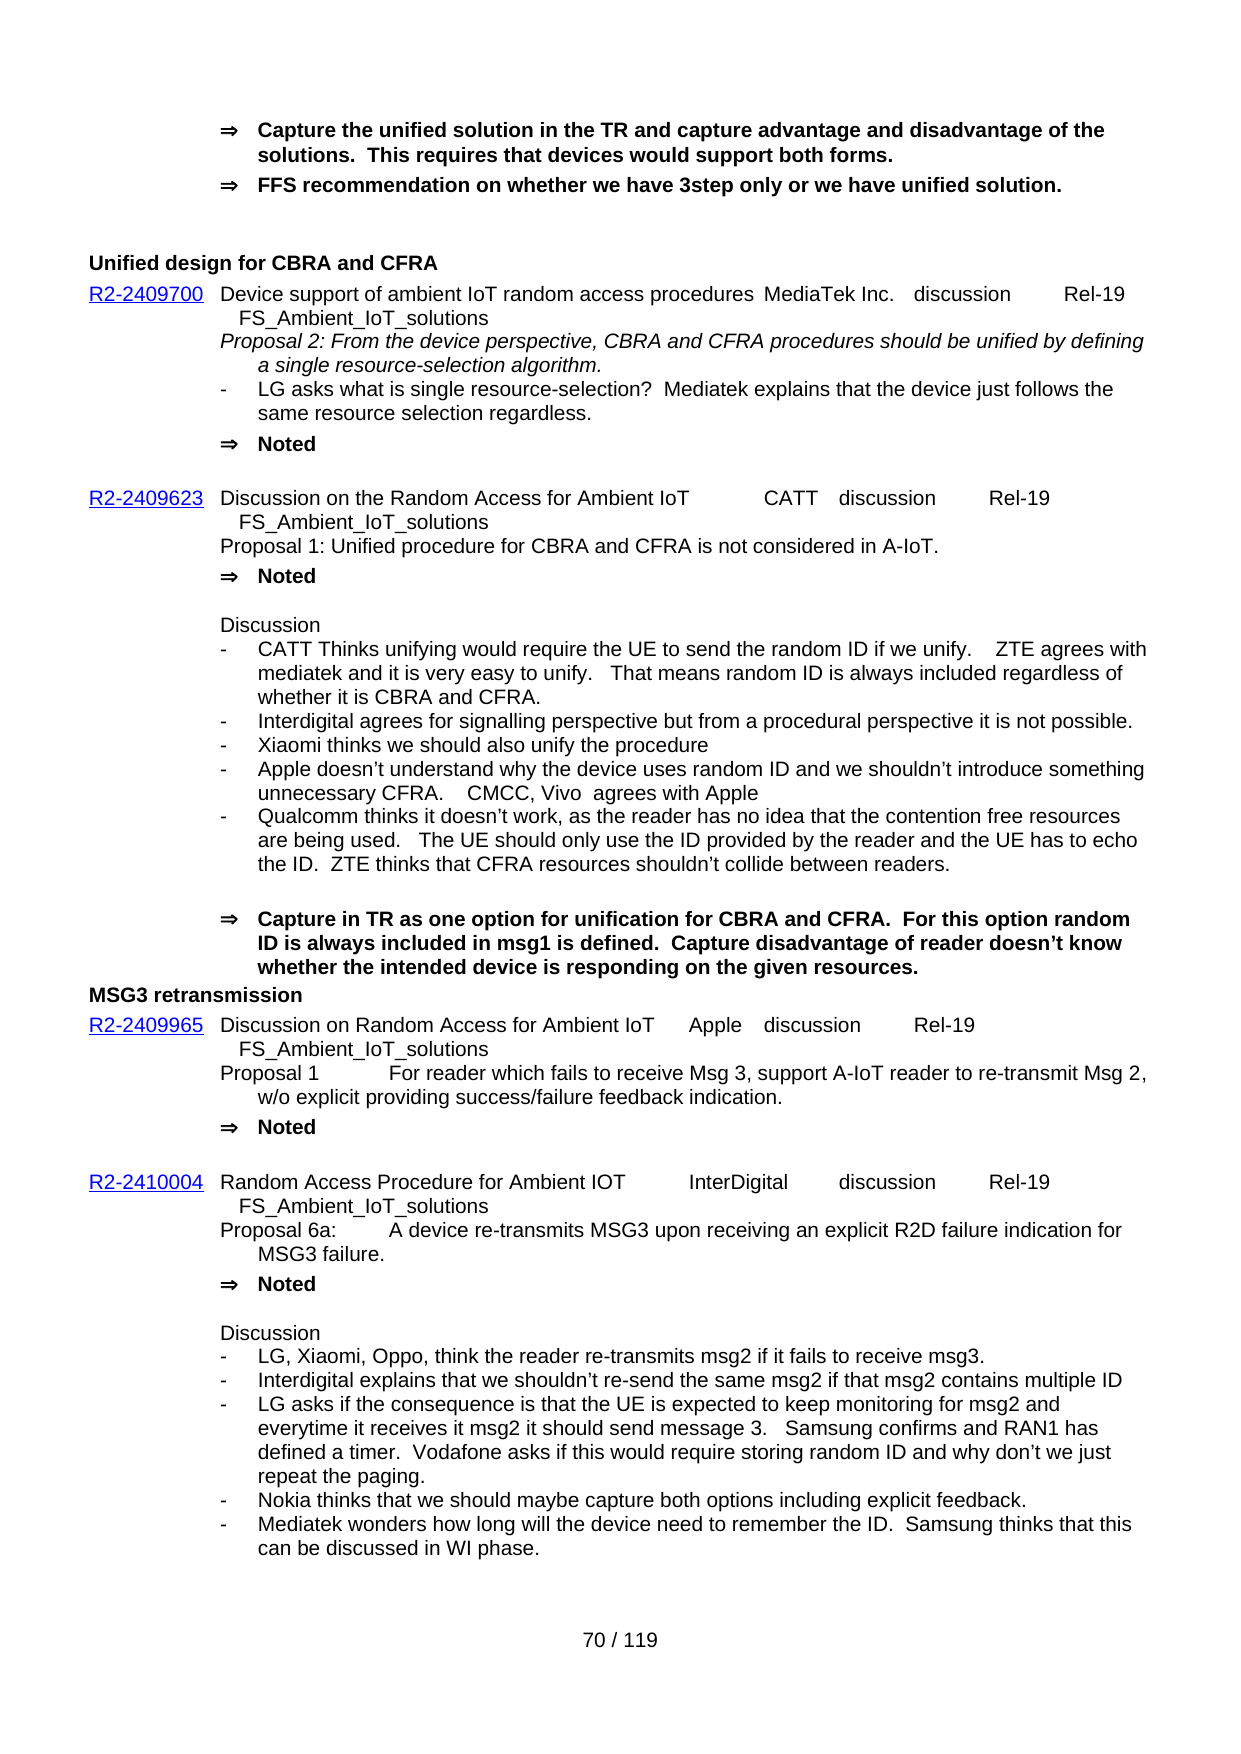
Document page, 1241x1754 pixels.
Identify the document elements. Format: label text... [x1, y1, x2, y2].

title R2-2410004 Random Access Procedure for Ambient IOT InterDigital discussion Rel-19 FS_Ambient_IoT_solutions [89, 1170, 1152, 1218]
text Discussion [220, 613, 1152, 637]
text - Xiaomi thinks we should also unify the procedure [220, 732, 1152, 756]
text Unified design for CBRA and CFRA [89, 251, 1152, 275]
text Proposal 1 For reader which fails to receive Msg 3, support A-IoT reader to re-transmit Msg 2, w/o explicit providing success/failure feedback indication. [220, 1061, 1152, 1109]
text Proposal 6a: A device re-transmits MSG3 upon receiving an explicit R2D failure indication for MSG3 failure. [220, 1218, 1152, 1266]
text - Qualcomm thinks it doesn’t work, as the reader has no idea that the contention free resources are being used. The UE should only use the ID provided by the reader and the UE has to echo the ID. ZTE thinks that CFRA resources shouldn’t collide between readers. [220, 804, 1152, 876]
title R2-2409700 Device support of ambient IoT random access procedures MediaTek Inc. discussion Rel-19 FS_Ambient_IoT_solutions [89, 281, 1152, 329]
text Capture in TR as one option for unification for CBRA and CFRA. For this option random ID is always included in msg1 is defined. Capture disadvantage of reader doesn’t know whether the intended device is responding on the given resources. [220, 906, 1152, 979]
text - Mediatek wonders how long will the device need to remember the ID. Samsung thinks that this can be discussed in WI phase. [220, 1512, 1152, 1560]
text - Interdigital agrees for signalling perspective but from a procedural perspective it is not possible. [220, 708, 1152, 732]
text - LG asks what is single resource-selection? Mediatek explains that the device just follows the same resource selection regardless. [220, 377, 1152, 425]
text Noted [220, 1115, 1152, 1140]
text Proposal 2: From the device perspective, CBRA and CFRA procedures should be unified by defining a single resource-selection algorithm. [220, 329, 1152, 377]
text Noted [220, 1272, 1152, 1296]
text Noted [220, 431, 1152, 456]
text - CATT Thinks unifying would require the UE to send the random ID if we unify. ZTE agrees with mediatek and it is very easy to unify. That means random ID is always included regardless of whether it is CBRA and CFRA. [220, 637, 1152, 708]
text Proposal 1: Unified procedure for CBRA and CFRA is not considered in A-IoT. [220, 534, 1152, 558]
title R2-2409623 Discussion on the Random Access for Ambient IoT CATT discussion Rel-19 FS_Ambient_IoT_solutions [89, 486, 1152, 534]
text Noted [220, 564, 1152, 589]
text - Nokia thinks that we should maybe capture both options including explicit feedback. [220, 1488, 1152, 1512]
text - Interdigital explains that we shouldn’t re-send the same msg2 if that msg2 contains multiple ID [220, 1368, 1152, 1392]
text - LG asks if the consequence is that the UE is expected to keep monitoring for msg2 and everytime it receives it msg2 it should send message 3. Samsung confirms and RAN1 has defined a timer. Vodafone asks if this would require storing random ID and why don’t we just repeat the paging. [220, 1392, 1152, 1488]
text - LG, Xiaomi, Oppo, think the reader re-transmits msg2 if it fails to receive msg3. [220, 1344, 1152, 1368]
text - Apple doesn’t understand why the device uses random ID and we shouldn’t introduce something unnecessary CFRA. CMCC, Vivo agrees with Apple [220, 756, 1152, 804]
text MSG3 retransmission [89, 983, 1152, 1007]
text Discussion [220, 1320, 1152, 1344]
text FFS recommendation on whether we have 3step only or we have unified solution. [220, 173, 1152, 197]
text Capture the unified solution in the TR and capture advantage and disadvantage of the solutions. This requires that devices would support both forms. [220, 118, 1152, 167]
title R2-2409965 Discussion on Random Access for Ambient IoT Apple discussion Rel-19 FS_Ambient_IoT_solutions [89, 1013, 1152, 1061]
